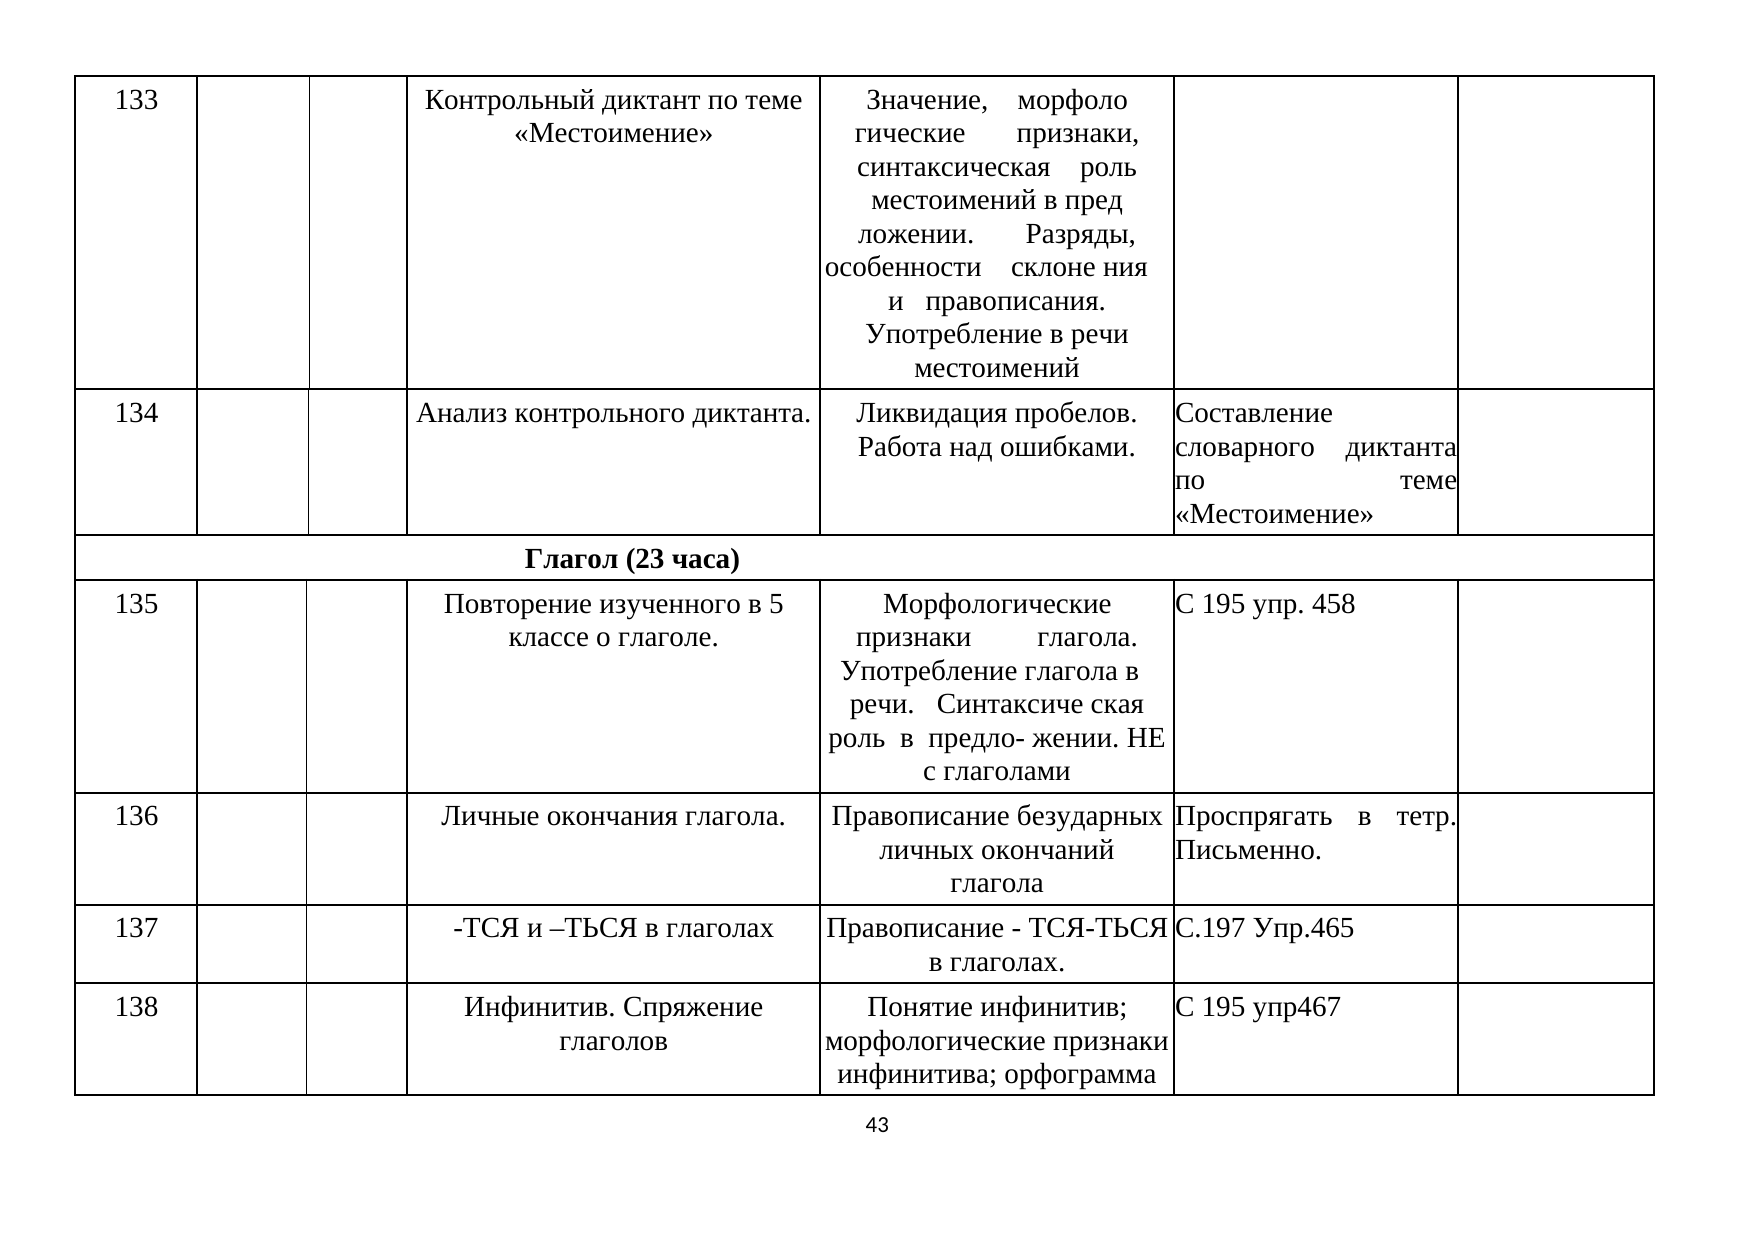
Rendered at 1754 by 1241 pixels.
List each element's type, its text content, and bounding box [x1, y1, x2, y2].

table_cell С.197 Упр.465 [1175, 906, 1457, 982]
table_cell [1175, 77, 1457, 388]
table_cell Ликвидация пробелов. Работа над ошибками. [821, 390, 1173, 534]
table_cell Морфологические признаки глагола. Употребление глагола в речи. Синтаксиче ская роль в предло- жении. НЕ с глаголами [821, 581, 1173, 792]
table_cell [307, 581, 406, 792]
table_cell [1459, 390, 1653, 534]
table_cell Личные окончания глагола. [408, 794, 819, 904]
table_cell [198, 794, 306, 904]
table_cell [198, 77, 309, 388]
table_cell [307, 794, 406, 904]
table_cell [1459, 581, 1653, 792]
table_cell Анализ контрольного диктанта. [408, 390, 819, 534]
table_cell [198, 984, 306, 1094]
table_cell Проспрягать в тетр. Письменно. [1175, 794, 1457, 904]
table_cell С 195 упр. 458 [1175, 581, 1457, 792]
table_cell [198, 906, 306, 982]
table_cell [307, 984, 406, 1094]
table_cell [1459, 984, 1653, 1094]
table_cell 134 [76, 390, 196, 534]
table_cell 135 [76, 581, 196, 792]
table_cell Глагол (23 часа) [76, 536, 1653, 579]
table_cell Значение, морфоло гические признаки, синтаксическая роль местоимений в пред ложении. Разряды, особенности склоне ния и правописания. Употребление в речи местоимений [821, 77, 1173, 388]
table_cell [307, 906, 406, 982]
table_cell 133 [76, 77, 196, 388]
table_cell Правописание - ТСЯ-ТЬСЯ в глаголах. [821, 906, 1173, 982]
table_cell [310, 77, 406, 388]
table_cell Правописание безударных личных окончаний глагола [821, 794, 1173, 904]
table_cell 138 [76, 984, 196, 1094]
table_cell [309, 390, 406, 534]
table_cell [198, 581, 306, 792]
table_cell Составление словарного диктанта по теме «Местоимение» [1175, 390, 1457, 534]
table_cell Повторение изученного в 5 классе о глаголе. [408, 581, 819, 792]
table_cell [821, 984, 1173, 1094]
table_cell -ТСЯ и –ТЬСЯ в глаголах [408, 906, 819, 982]
table_cell [198, 390, 308, 534]
table_cell Контрольный диктант по теме «Местоимение» [408, 77, 819, 388]
table_cell 136 [76, 794, 196, 904]
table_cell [408, 984, 819, 1094]
table_cell [1459, 794, 1653, 904]
table_cell [1459, 77, 1653, 388]
table_cell С 195 упр467 [1175, 984, 1457, 1094]
table_cell [1459, 906, 1653, 982]
table_cell 137 [76, 906, 196, 982]
